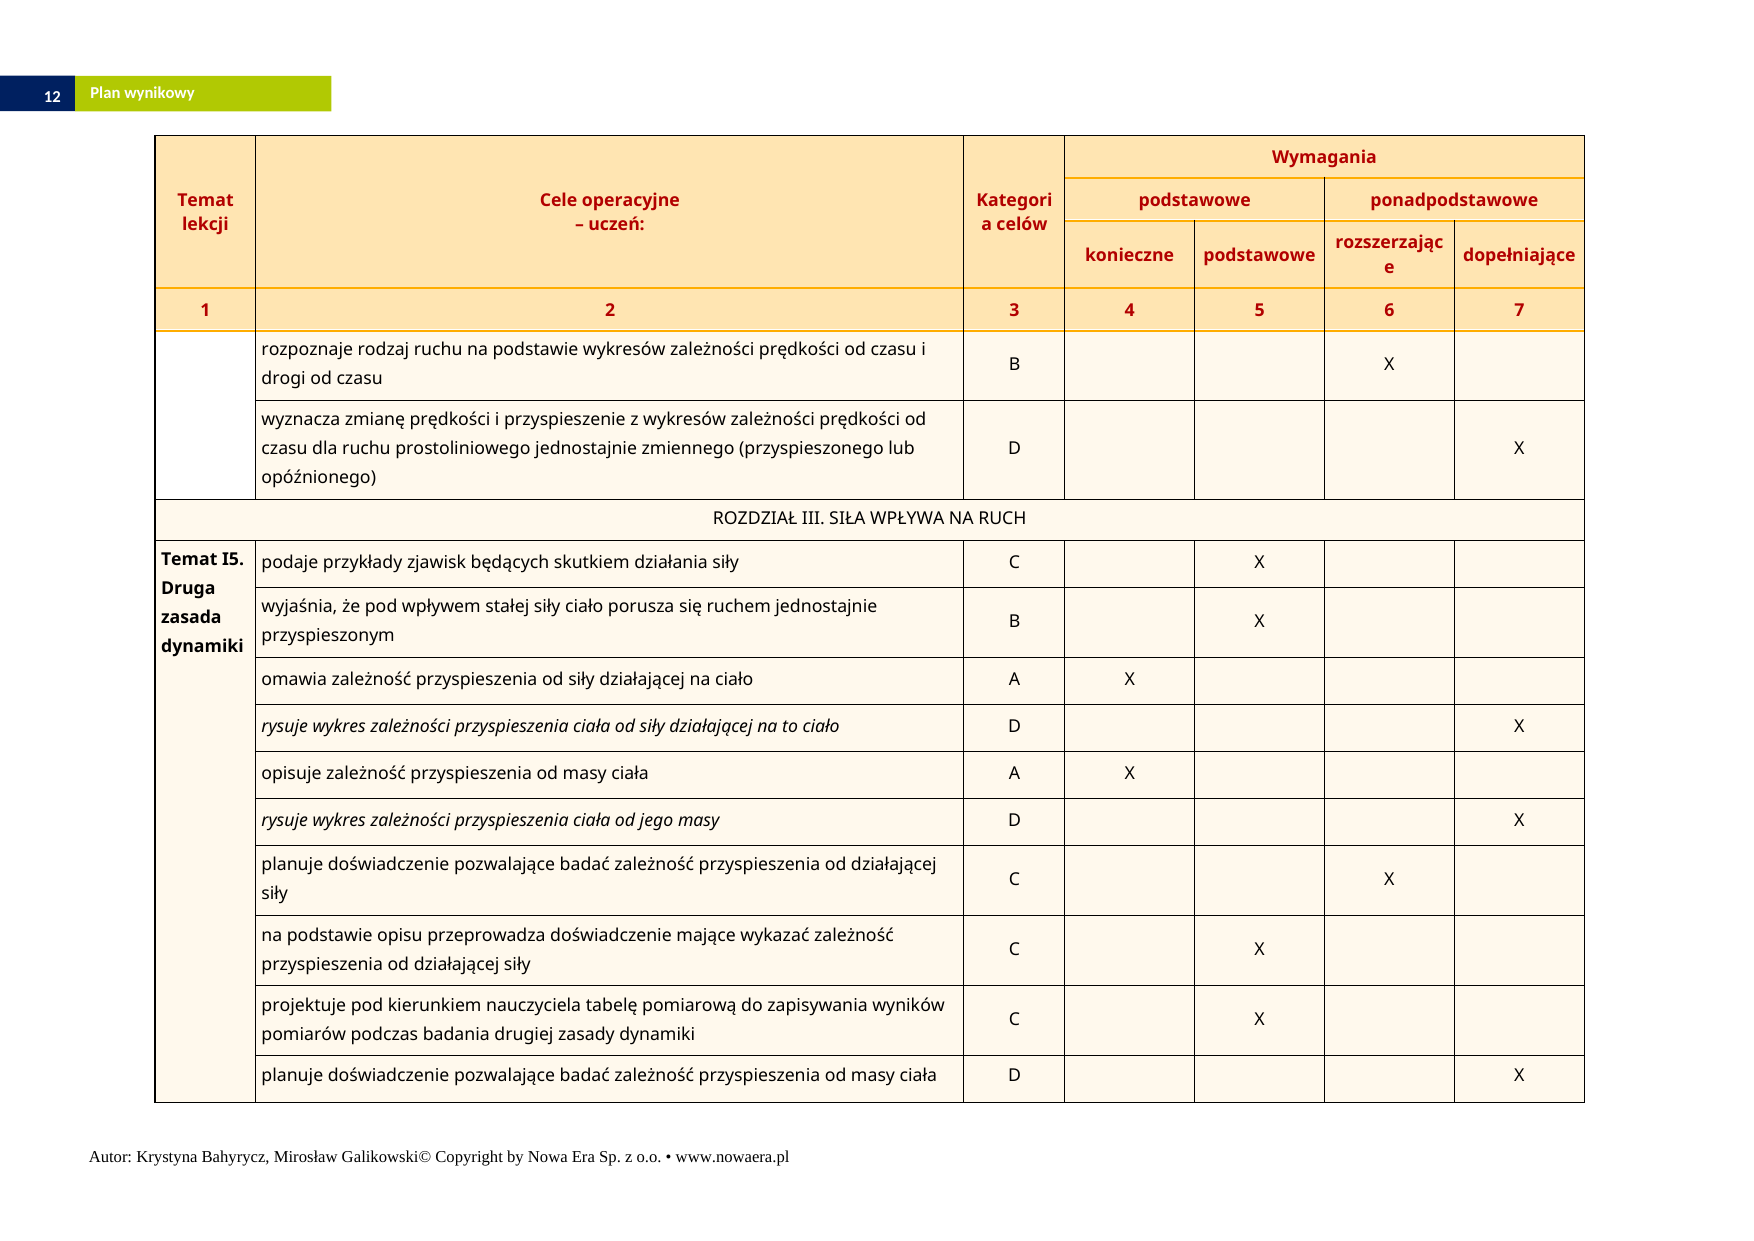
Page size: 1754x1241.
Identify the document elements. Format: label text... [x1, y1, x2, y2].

table_cell X [1195, 916, 1324, 985]
table_cell [1065, 986, 1194, 1055]
table_cell [1455, 588, 1584, 657]
table_cell rysuje wykres zależności przyspieszenia ciała od siły działającej na to ciało [256, 705, 963, 751]
table_cell X [1455, 1056, 1584, 1102]
table_cell [1325, 752, 1454, 798]
table_cell [1065, 916, 1194, 985]
table_cell opisuje zależność przyspieszenia od masy ciała [256, 752, 963, 798]
table_cell 6 [1325, 289, 1454, 329]
table_cell X [1325, 846, 1454, 915]
table_cell 3 [964, 289, 1064, 329]
table_header Kategoria celów [964, 136, 1064, 287]
table_cell A [964, 752, 1064, 798]
table_cell projektuje pod kierunkiem nauczyciela tabelę pomiarową do zapisywania wyników pomiarów podczas badania drugiej zasady dynamiki [256, 986, 963, 1055]
table_cell dopełniające [1455, 222, 1584, 287]
table_cell wyznacza zmianę prędkości i przyspieszenie z wykresów zależności prędkości od czasu dla ruchu prostoliniowego jednostajnie zmiennego (przyspieszonego lub opóźnionego) [256, 401, 963, 499]
table_cell [1325, 588, 1454, 657]
table_cell D [964, 401, 1064, 499]
table_cell [1195, 752, 1324, 798]
table_cell C [964, 916, 1064, 985]
table_cell X [1455, 705, 1584, 751]
table_cell planuje doświadczenie pozwalające badać zależność przyspieszenia od masy ciała [256, 1056, 963, 1102]
table_cell [1325, 658, 1454, 704]
table_cell [1195, 846, 1324, 915]
table_cell Rozdział III. Siła wpływa na ruch [156, 500, 1584, 540]
table_cell rysuje wykres zależności przyspieszenia ciała od jego masy [256, 799, 963, 845]
table_cell [1325, 705, 1454, 751]
table_cell [1455, 846, 1584, 915]
table_cell [1195, 799, 1324, 845]
table_cell [1065, 541, 1194, 587]
table_cell [1195, 658, 1324, 704]
table_cell [1065, 846, 1194, 915]
table_cell podstawowe [1065, 179, 1324, 219]
table_cell D [964, 799, 1064, 845]
table_cell na podstawie opisu przeprowadza doświadczenie mające wykazać zależność przyspieszenia od działającej siły [256, 916, 963, 985]
table_cell rozszerzające [1325, 222, 1454, 287]
table_cell [1325, 541, 1454, 587]
table_cell [1065, 332, 1194, 400]
table_cell [1325, 916, 1454, 985]
table_cell [1195, 401, 1324, 499]
table_header Wymagania [1065, 136, 1584, 177]
table_cell X [1195, 588, 1324, 657]
table_cell [1195, 1056, 1324, 1102]
table_cell 1 [156, 289, 255, 329]
table_cell X [1195, 541, 1324, 587]
table_cell B [964, 332, 1064, 400]
table_cell 5 [1195, 289, 1324, 329]
table_cell [1065, 799, 1194, 845]
table_cell [1195, 332, 1324, 400]
table_cell [1325, 799, 1454, 845]
table_cell [1455, 332, 1584, 400]
table_cell omawia zależność przyspieszenia od siły działającej na ciało [256, 658, 963, 704]
table_cell [1325, 1056, 1454, 1102]
table_cell X [1455, 799, 1584, 845]
table_cell [1455, 541, 1584, 587]
table_cell [1065, 588, 1194, 657]
table_cell [1455, 658, 1584, 704]
table_header Temat lekcji [156, 136, 255, 287]
table_cell [1455, 916, 1584, 985]
table_cell [1195, 705, 1324, 751]
table_cell Temat I5. Druga zasada dynamiki [156, 541, 255, 1102]
table_cell [1325, 401, 1454, 499]
table_cell C [964, 541, 1064, 587]
table_cell [1065, 705, 1194, 751]
table_cell 2 [256, 289, 963, 329]
table_cell konieczne [1065, 222, 1194, 287]
table_cell D [964, 705, 1064, 751]
table_cell 4 [1065, 289, 1194, 329]
table_cell [1455, 752, 1584, 798]
table_cell ponadpodstawowe [1325, 179, 1584, 219]
table_cell planuje doświadczenie pozwalające badać zależność przyspieszenia od działającej siły [256, 846, 963, 915]
table_cell rozpoznaje rodzaj ruchu na podstawie wykresów zależności prędkości od czasu i drogi od czasu [256, 332, 963, 400]
table_cell C [964, 846, 1064, 915]
table_cell podaje przykłady zjawisk będących skutkiem działania siły [256, 541, 963, 587]
table_cell [1455, 986, 1584, 1055]
table_cell X [1065, 658, 1194, 704]
table_cell podstawowe [1195, 222, 1324, 287]
table_cell A [964, 658, 1064, 704]
table_cell [1325, 986, 1454, 1055]
table_cell [1065, 401, 1194, 499]
table_cell X [1455, 401, 1584, 499]
table_cell 7 [1455, 289, 1584, 329]
table_cell X [1195, 986, 1324, 1055]
table_cell B [964, 588, 1064, 657]
table_header Cele operacyjne – uczeń: [256, 136, 963, 287]
table_cell C [964, 986, 1064, 1055]
table_cell wyjaśnia, że pod wpływem stałej siły ciało porusza się ruchem jednostajnie przyspieszonym [256, 588, 963, 657]
table_cell [1065, 1056, 1194, 1102]
table_cell X [1325, 332, 1454, 400]
table_cell X [1065, 752, 1194, 798]
table_cell D [964, 1056, 1064, 1102]
